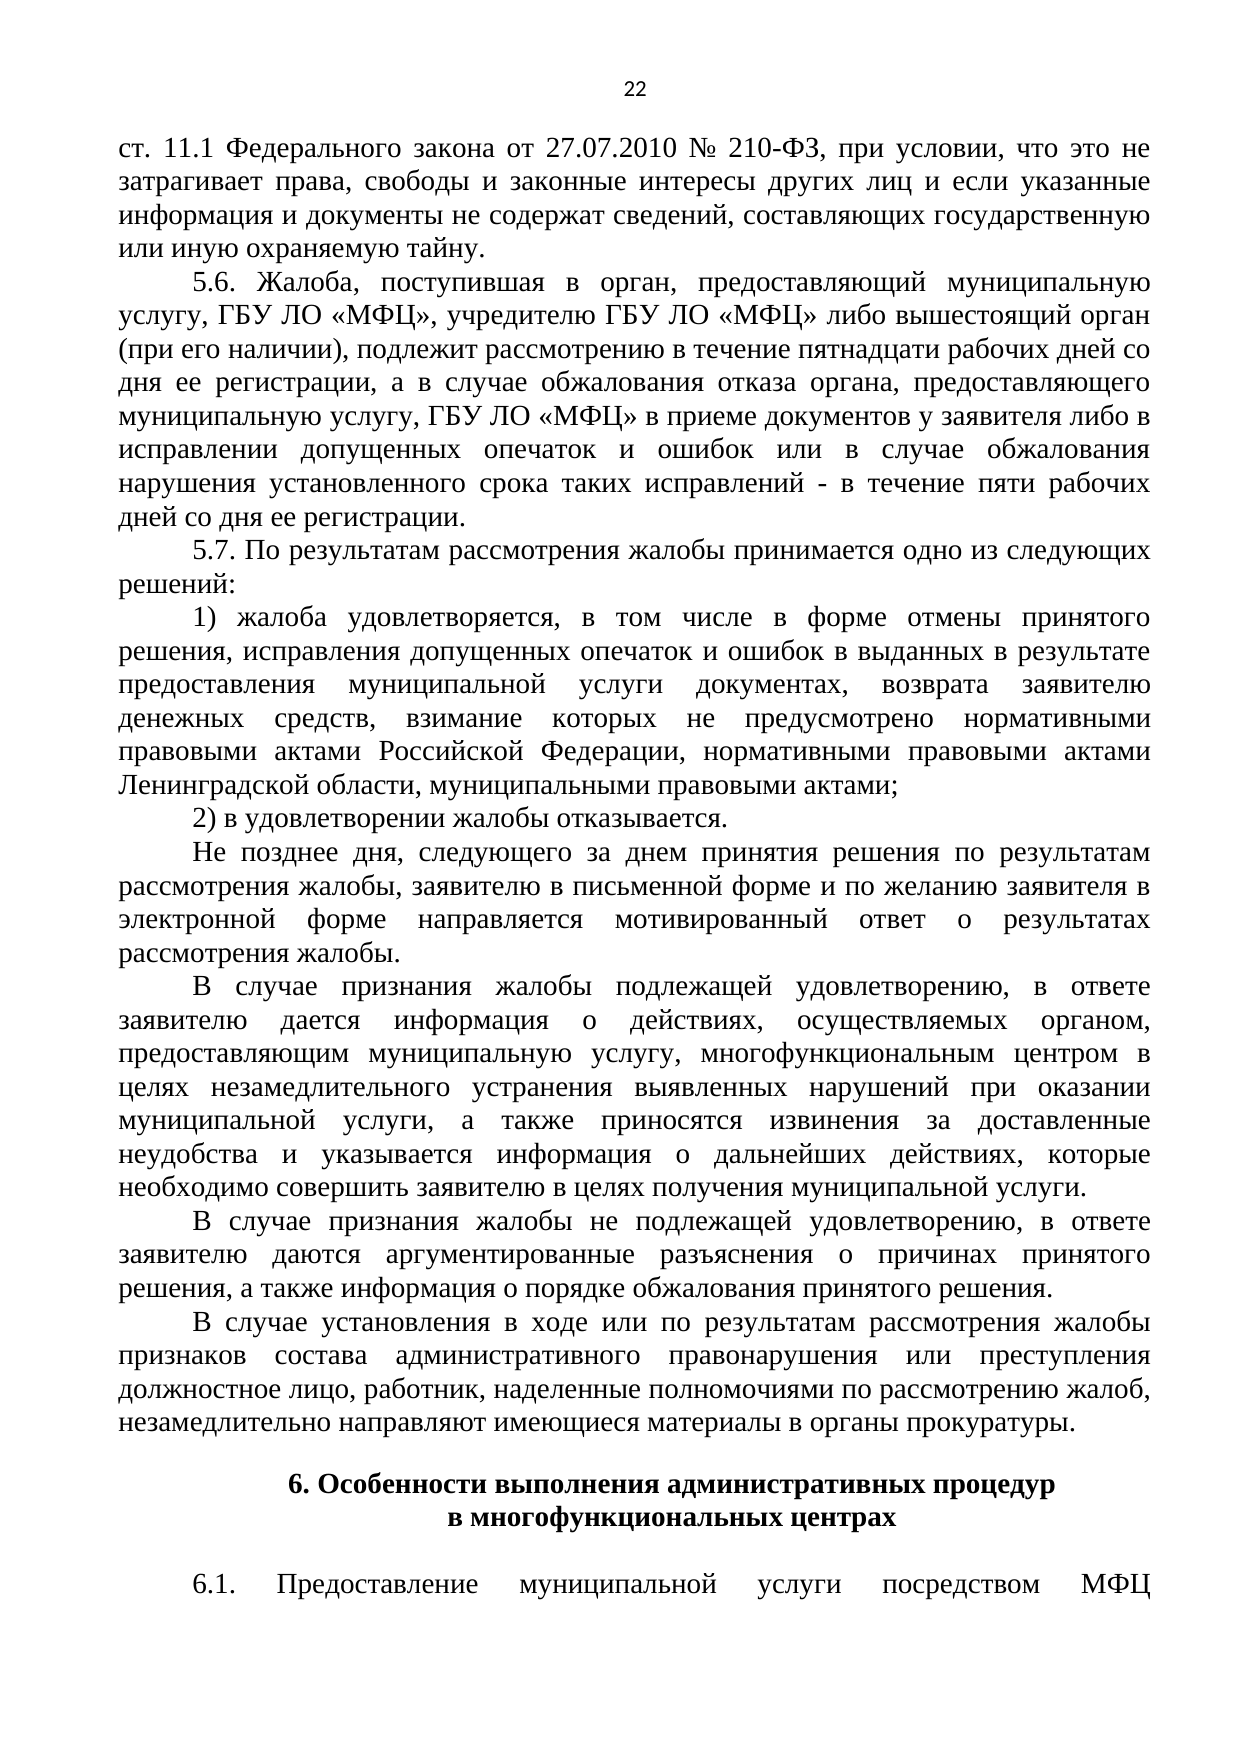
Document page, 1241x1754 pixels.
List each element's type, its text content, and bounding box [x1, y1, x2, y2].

text В случае признания жалобы подлежащей удовлетворению, в ответе заявителю дается информация о действиях, осуществляемых органом, предоставляющим муниципальную услугу, многофункциональным центром в целях незамедлительного устранения выявленных нарушений при оказании муниципальной услуги, а также приносятся извинения за доставленные неудобства и указывается информация о дальнейших действиях, которые необходимо совершить заявителю в целях получения муниципальной услуги. [118, 968, 1152, 1203]
text 2) в удовлетворении жалобы отказывается. [118, 801, 1152, 834]
text в многофункциональных центрах [118, 1499, 1152, 1533]
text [118, 130, 1152, 264]
text 1) жалоба удовлетворяется, в том числе в форме отмены принятого решения, исправления допущенных опечаток и ошибок в выданных в результате предоставления муниципальной услуги документах, возврата заявителю денежных средств, взимание которых не предусмотрено нормативными правовыми актами Российской Федерации, нормативными правовыми актами Ленинградской области, муниципальными правовыми актами; [118, 599, 1152, 801]
text В случае установления в ходе или по результатам рассмотрения жалобы признаков состава административного правонарушения или преступления должностное лицо, работник, наделенные полномочиями по рассмотрению жалоб, незамедлительно направляют имеющиеся материалы в органы прокуратуры. [118, 1304, 1152, 1438]
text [118, 1567, 1152, 1600]
text Не позднее дня, следующего за днем принятия решения по результатам рассмотрения жалобы, заявителю в письменной форме и по желанию заявителя в электронной форме направляется мотивированный ответ о результатах рассмотрения жалобы. [118, 834, 1152, 968]
text 5.6. Жалоба, поступившая в орган, предоставляющий муниципальную услугу, ГБУ ЛО «МФЦ», учредителю ГБУ ЛО «МФЦ» либо вышестоящий орган (при его наличии), подлежит рассмотрению в течение пятнадцати рабочих дней со дня ее регистрации, а в случае обжалования отказа органа, предоставляющего муниципальную услугу, ГБУ ЛО «МФЦ» в приеме документов у заявителя либо в исправлении допущенных опечаток и ошибок или в случае обжалования нарушения установленного срока таких исправлений - в течение пяти рабочих дней со дня ее регистрации. [118, 264, 1152, 532]
text 5.7. По результатам рассмотрения жалобы принимается одно из следующих решений: [118, 532, 1152, 599]
text 6. Особенности выполнения административных процедур [118, 1466, 1152, 1499]
text В случае признания жалобы не подлежащей удовлетворению, в ответе заявителю даются аргументированные разъяснения о причинах принятого решения, а также информация о порядке обжалования принятого решения. [118, 1203, 1152, 1304]
